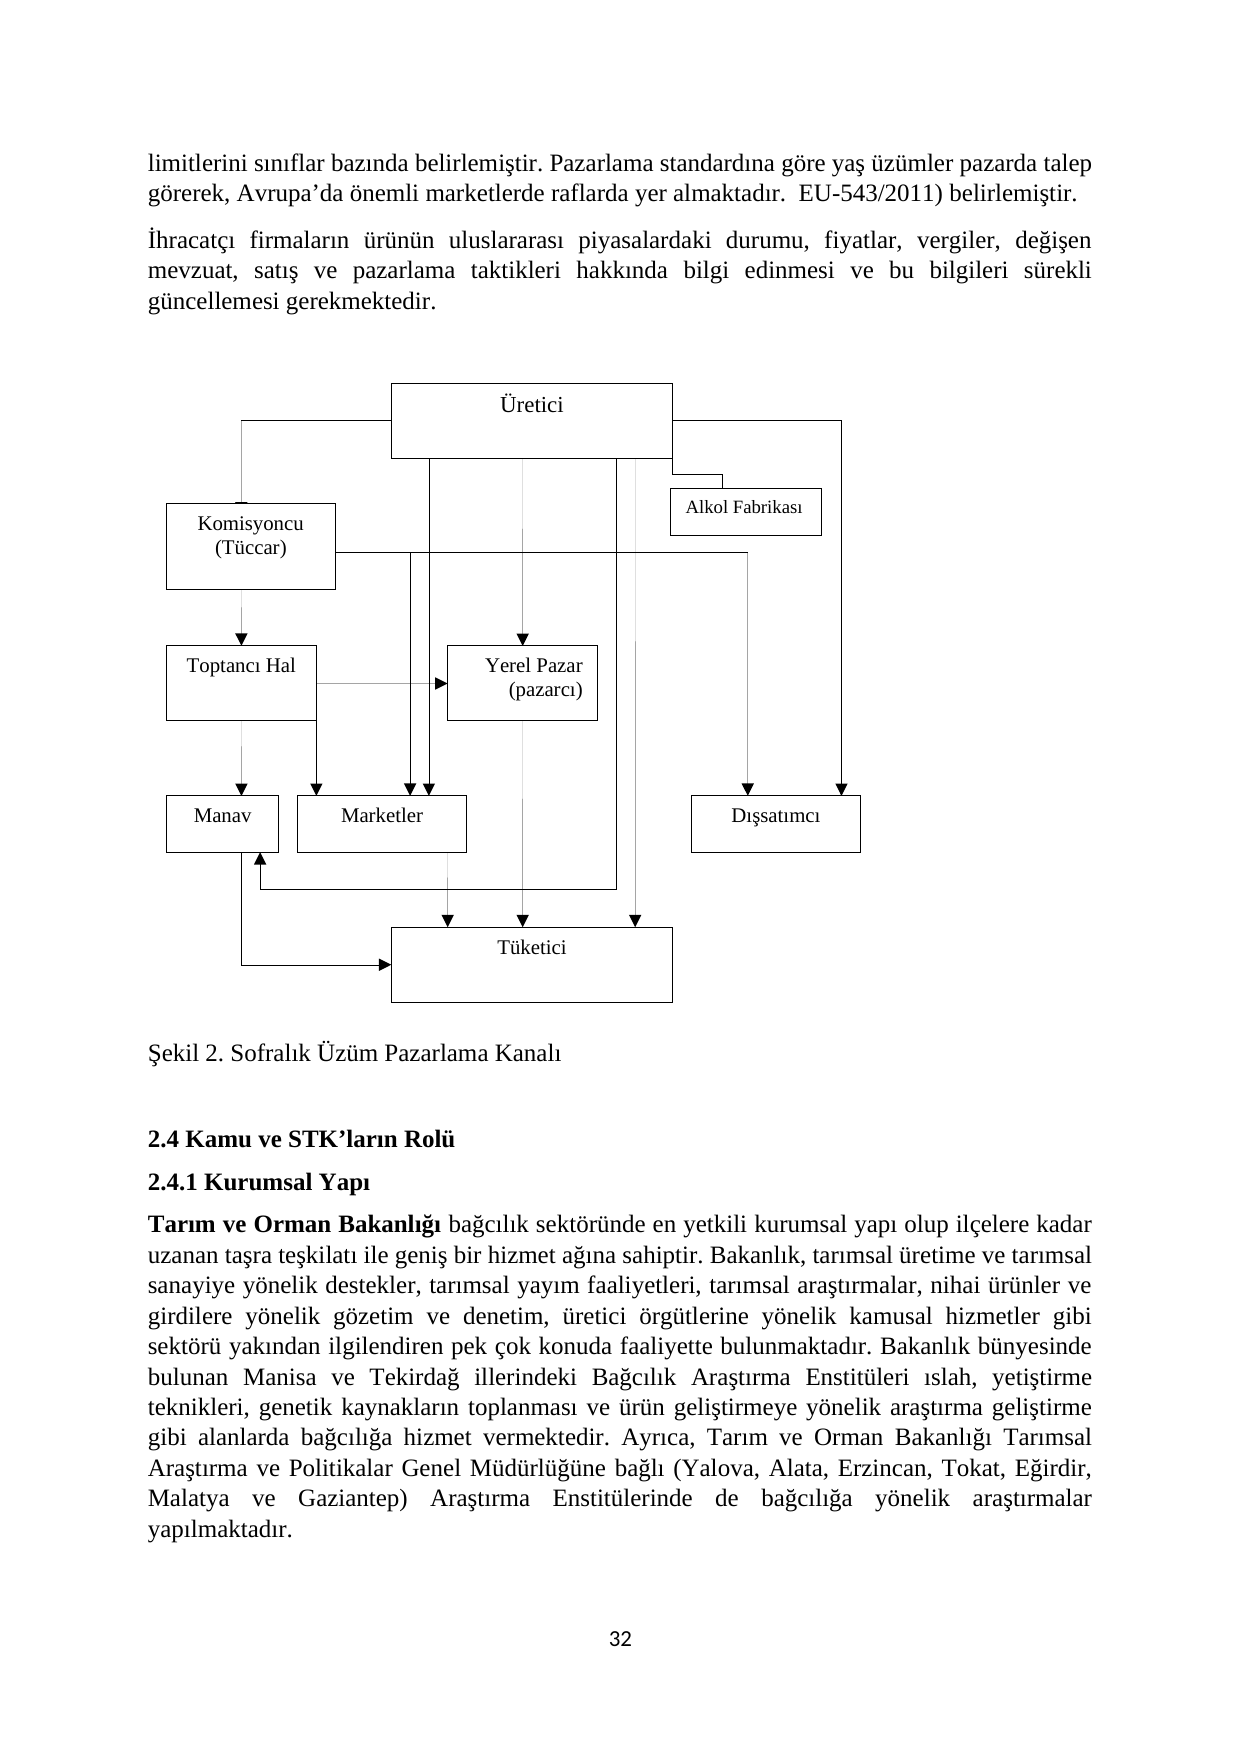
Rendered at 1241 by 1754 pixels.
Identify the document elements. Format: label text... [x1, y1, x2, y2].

subtitle 2.4.1 Kurumsal Yapı [148, 1167, 1093, 1196]
text Tarım ve Orman Bakanlığı bağcılık sektöründe en yetkili kurumsal yapı olup ilçelere kadar uzanan taşra teşkilatı ile geniş bir hizmet ağına sahiptir. Bakanlık, tarımsal üretime ve tarımsal sanayiye yönelik destekler, tarımsal yayım faaliyetleri, tarımsal araştırmalar, nihai ürünler ve girdilere yönelik gözetim ve denetim, üretici örgütlerine yönelik kamusal hizmetler gibi sektörü yakından ilgilendiren pek çok konuda faaliyette bulunmaktadır. Bakanlık bünyesinde bulunan Manisa ve Tekirdağ illerindeki Bağcılık Araştırma Enstitüleri ıslah, yetiştirme teknikleri, genetik kaynakların toplanması ve ürün geliştirmeye yönelik araştırma geliştirme gibi alanlarda bağcılığa hizmet vermektedir. Ayrıca, Tarım ve Orman Bakanlığı Tarımsal Araştırma ve Politikalar Genel Müdürlüğüne bağlı (Yalova, Alata, Erzincan, Tokat, Eğirdir, Malatya ve Gaziantep) Araştırma Enstitülerinde de bağcılığa yönelik araştırmalar yapılmaktadır. [148, 1209, 1093, 1542]
subtitle 2.4 Kamu ve STK’ların Rolü [148, 1124, 1093, 1153]
text İhracatçı firmaların ürünün uluslararası piyasalardaki durumu, fiyatlar, vergiler, değişen mevzuat, satış ve pazarlama taktikleri hakkında bilgi edinmesi ve bu bilgileri sürekli güncellemesi gerekmektedir. [148, 225, 1093, 315]
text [148, 148, 1093, 207]
text Şekil 2. Sofralık Üzüm Pazarlama Kanalı [148, 1038, 1093, 1067]
